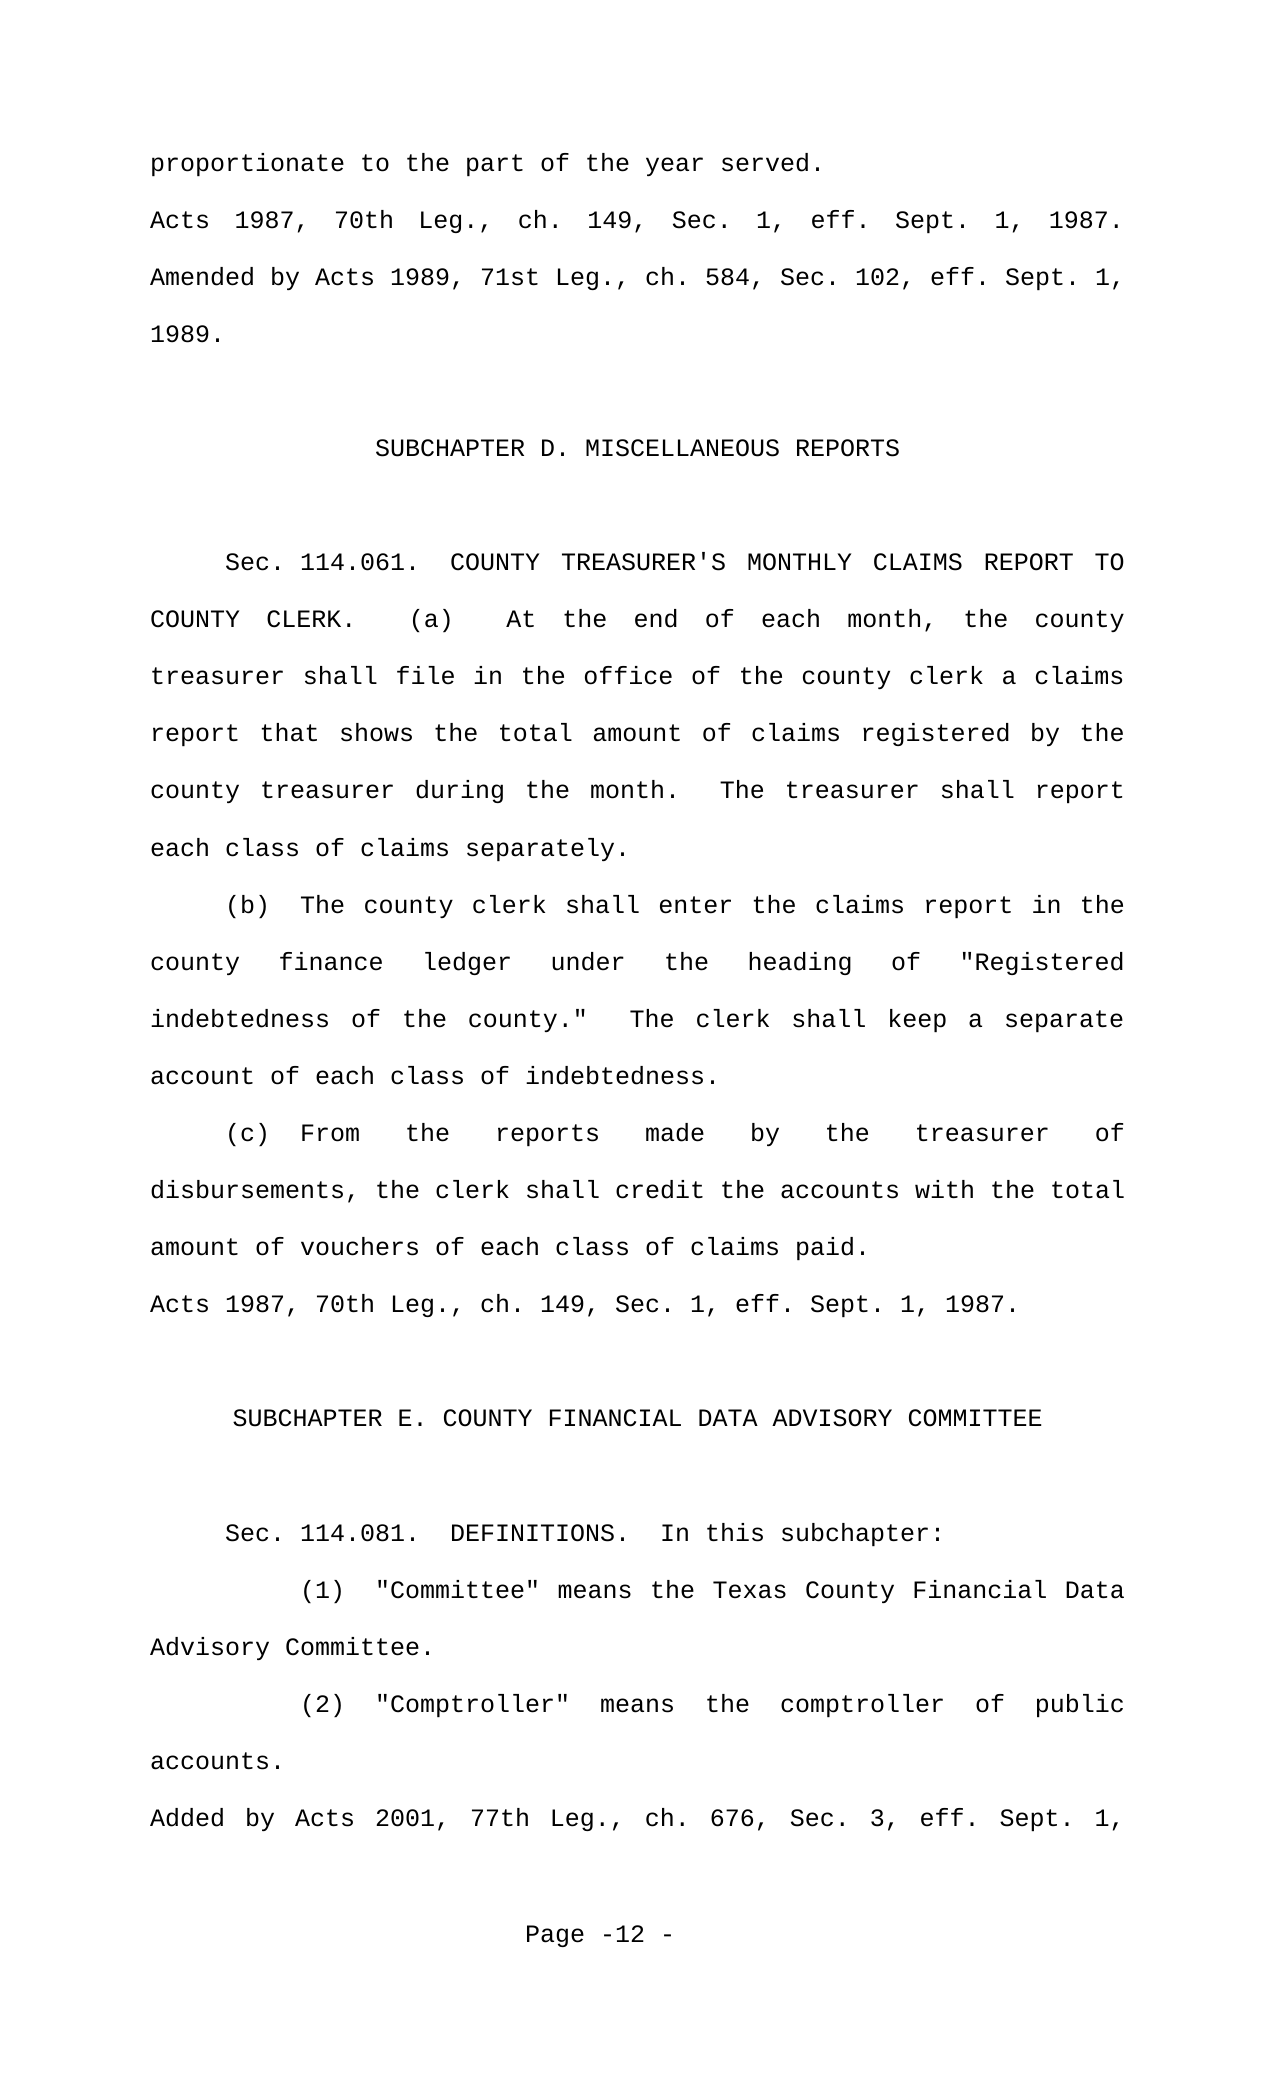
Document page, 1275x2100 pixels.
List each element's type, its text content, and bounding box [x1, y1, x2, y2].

text Acts 1987, 70th Leg., ch. 149, Sec. 1, eff. Sept. 1, 1987. Amended by Acts 1989, 71st Leg., ch. 584, Sec. 102, eff. Sept. 1, 1989. [150, 207, 1125, 350]
text SUBCHAPTER D. MISCELLANEOUS REPORTS [150, 435, 1125, 464]
text (c) From the reports made by the treasurer of disbursements, the clerk shall credit the accounts with the total amount of vouchers of each class of claims paid. [150, 1120, 1125, 1263]
text SUBCHAPTER E. COUNTY FINANCIAL DATA ADVISORY COMMITTEE [150, 1406, 1125, 1434]
text Sec. 114.081. DEFINITIONS. In this subchapter: [150, 1520, 1125, 1548]
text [150, 150, 1125, 178]
text Acts 1987, 70th Leg., ch. 149, Sec. 1, eff. Sept. 1, 1987. [150, 1292, 1125, 1320]
text Sec. 114.061. COUNTY TREASURER'S MONTHLY CLAIMS REPORT TO COUNTY CLERK. (a) At the end of each month, the county treasurer shall file in the office of the county clerk a claims report that shows the total amount of claims registered by the county treasurer during the month. The treasurer shall report each class of claims separately. [150, 549, 1125, 863]
text (b) The county clerk shall enter the claims report in the county finance ledger under the heading of "Registered indebtedness of the county." The clerk shall keep a separate account of each class of indebtedness. [150, 892, 1125, 1092]
text (2) "Comptroller" means the comptroller of public accounts. [150, 1691, 1125, 1777]
text (1) "Committee" means the Texas County Financial Data Advisory Committee. [150, 1577, 1125, 1663]
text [150, 1805, 1125, 1834]
